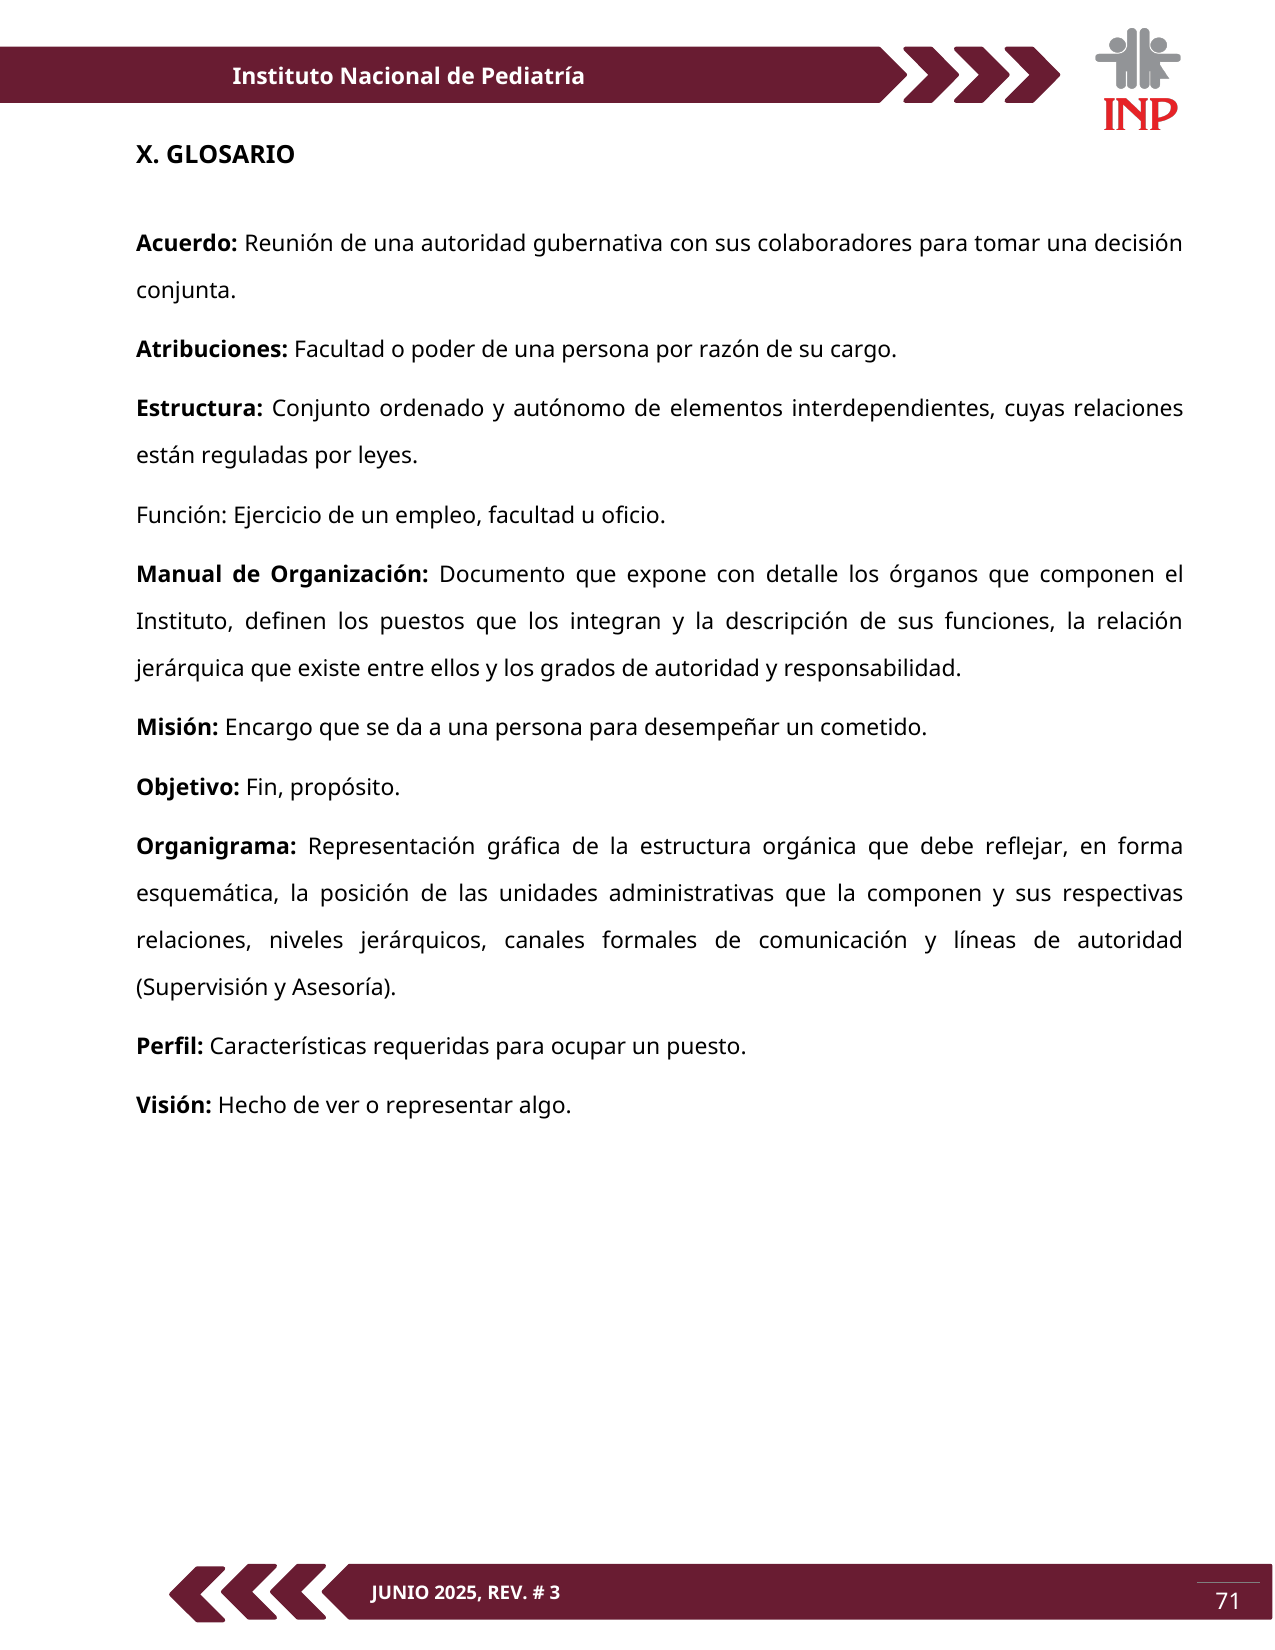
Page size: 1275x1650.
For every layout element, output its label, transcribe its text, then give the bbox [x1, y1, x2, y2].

text Organigrama: Representación gráfica de la estructura orgánica que debe reflejar, en forma esquemática, la posición de las unidades administrativas que la componen y sus respectivas relaciones, niveles jerárquicos, canales formales de comunicación y líneas de autoridad (Supervisión y Asesoría). [136, 830, 1184, 1002]
subtitle X. GLOSARIO [136, 136, 1140, 170]
text Atribuciones: Facultad o poder de una persona por razón de su cargo. [136, 333, 1184, 364]
text Acuerdo: Reunión de una autoridad gubernativa con sus colaboradores para tomar una decisión conjunta. [136, 227, 1184, 305]
text Estructura: Conjunto ordenado y autónomo de elementos interdependientes, cuyas relaciones están reguladas por leyes. [136, 392, 1184, 470]
picture [1095, 28, 1181, 130]
text Objetivo: Fin, propósito. [136, 770, 1184, 802]
text Visión: Hecho de ver o representar algo. [136, 1089, 1140, 1120]
text Manual de Organización: Documento que expone con detalle los órganos que componen el Instituto, definen los puestos que los integran y la descripción de sus funciones, la relación jerárquica que existe entre ellos y los grados de autoridad y responsabilidad. [136, 558, 1184, 683]
text Función: Ejercicio de un empleo, facultad u oficio. [136, 498, 1140, 530]
text Misión: Encargo que se da a una persona para desempeñar un cometido. [136, 711, 1184, 742]
text Perfil: Características requeridas para ocupar un puesto. [136, 1030, 1140, 1061]
